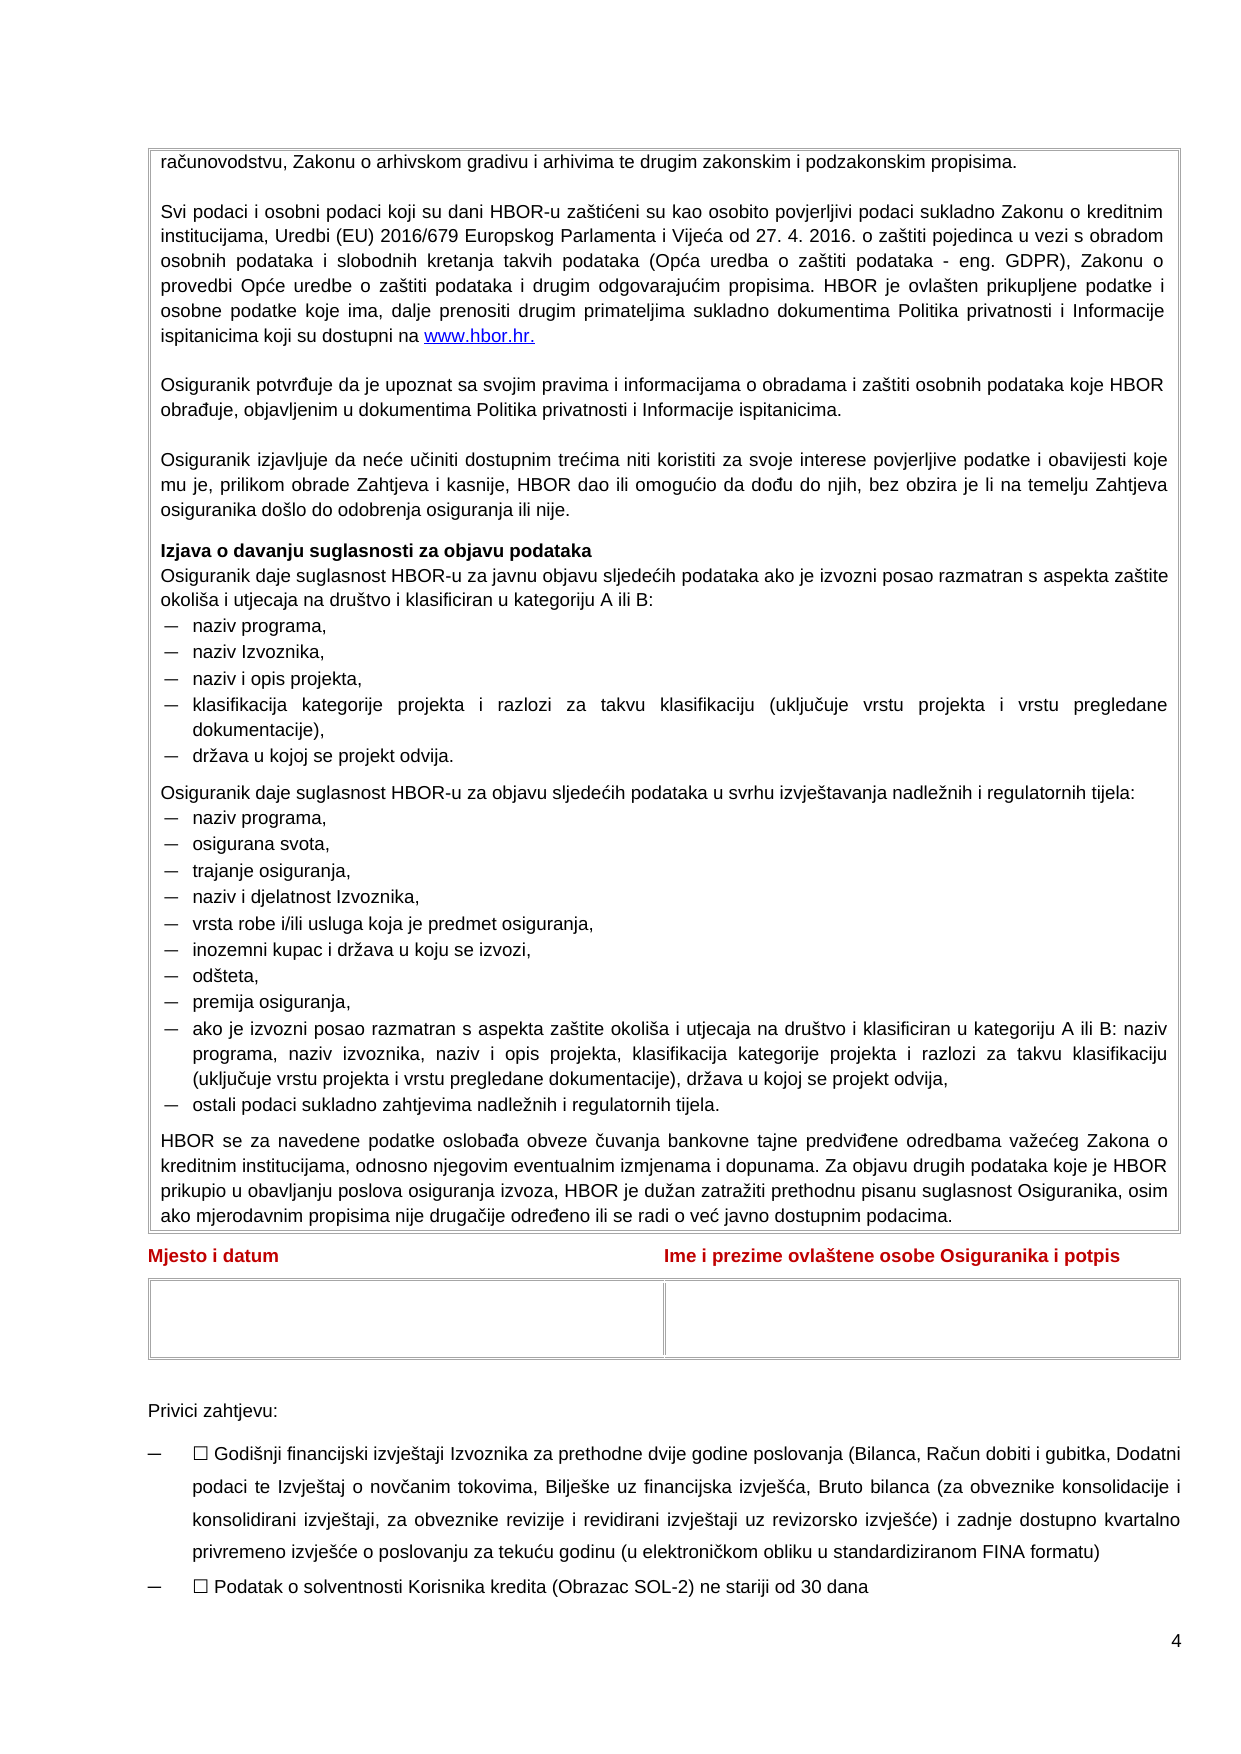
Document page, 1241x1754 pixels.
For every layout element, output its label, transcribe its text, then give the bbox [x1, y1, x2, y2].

list Podatak o solventnosti Korisnika kredita (Obrazac SOL-2) ne stariji od 30 dana [148, 1573, 1181, 1599]
text Privici zahtjevu: [148, 1400, 1181, 1422]
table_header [151, 151, 1178, 1230]
table_header [151, 1281, 664, 1357]
text Mjesto i datum Ime i prezime ovlaštene osobe Osiguranika i potpis [148, 1245, 1181, 1267]
table_header [664, 1281, 1178, 1357]
list Godišnji financijski izvještaji Izvoznika za prethodne dvije godine poslovanja (Bilanca, Račun dobiti i gubitka, Dodatni podaci te Izvještaj o novčanim tokovima, Bilješke uz financijska izvješća, Bruto bilanca (za obveznike konsolidacije i konsolidirani izvještaji, za obveznike revizije i revidirani izvještaji uz revizorsko izvješće) i zadnje dostupno kvartalno privremeno izvješće o poslovanju za tekuću godinu (u elektroničkom obliku u standardiziranom FINA formatu) [148, 1440, 1181, 1562]
